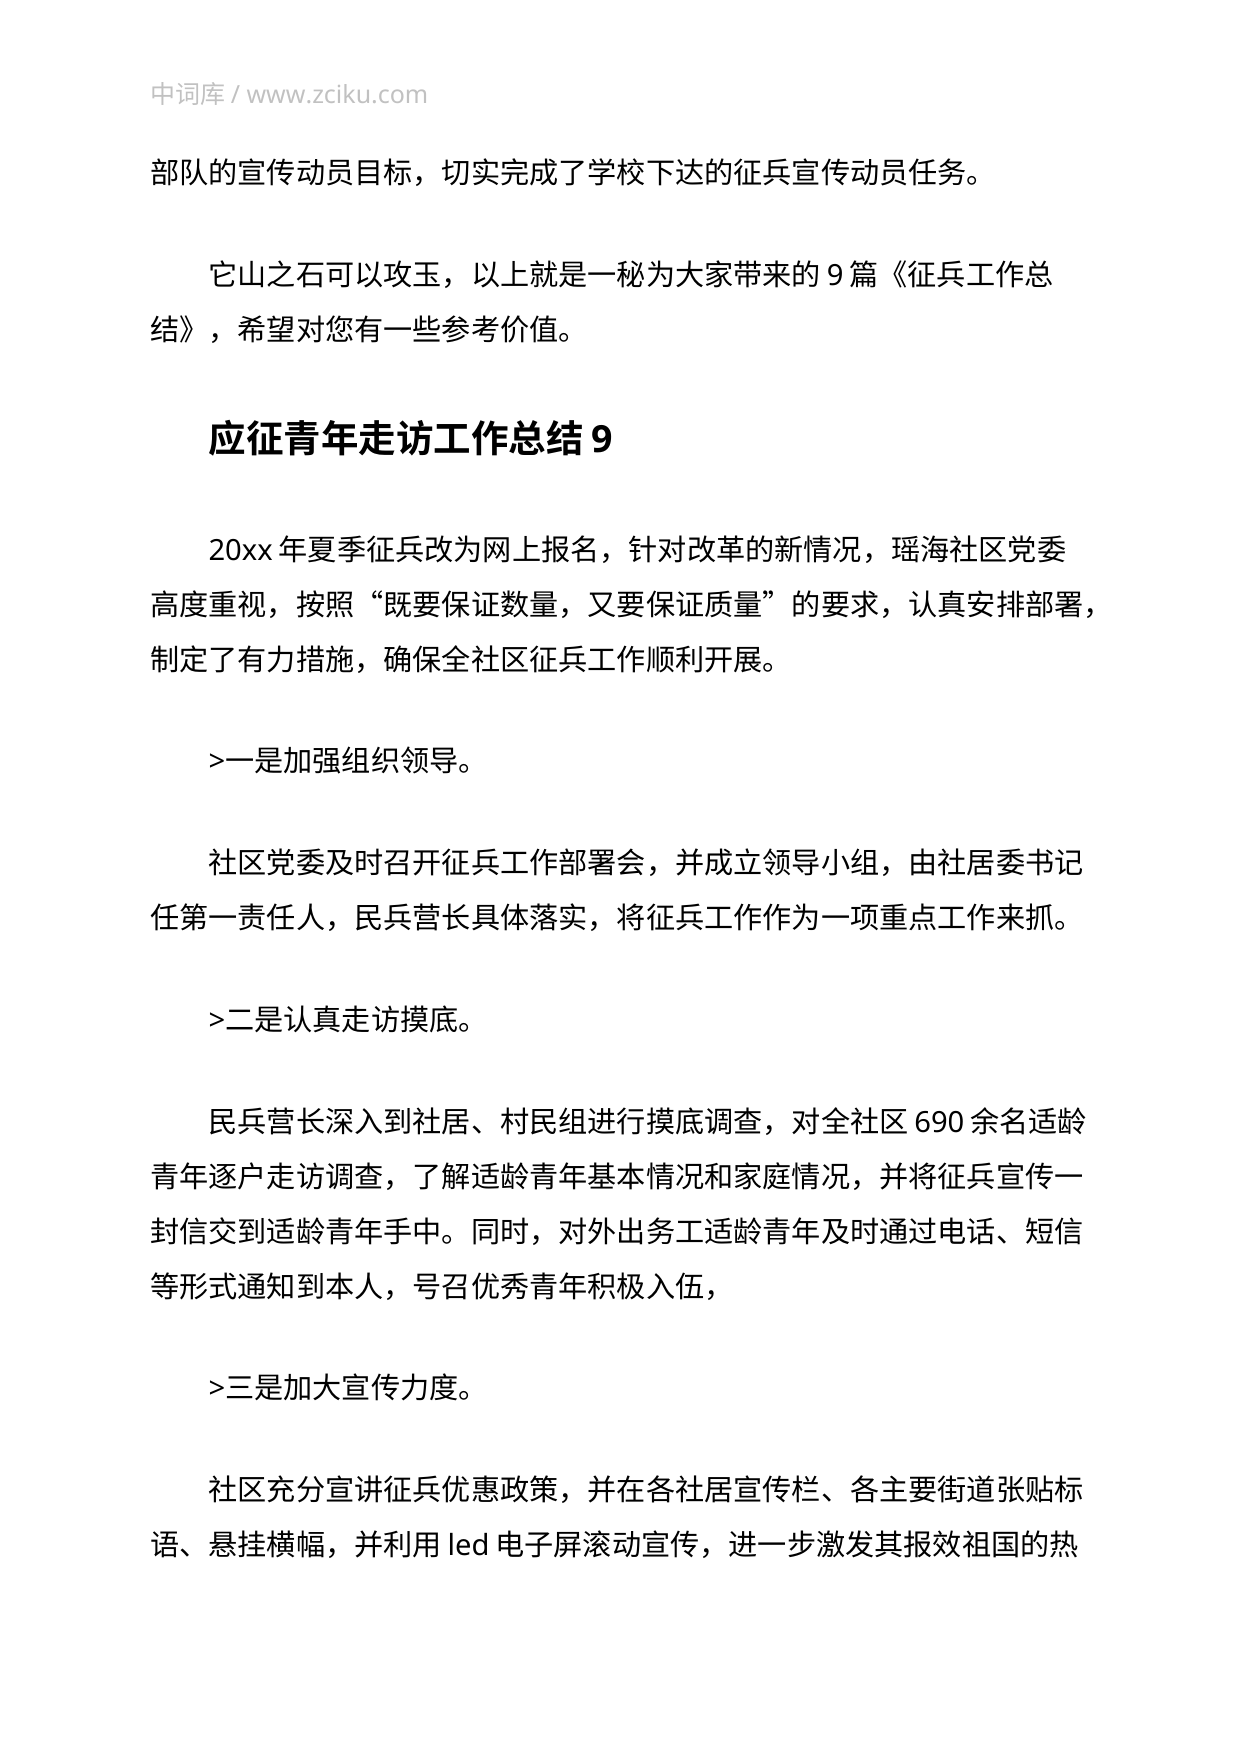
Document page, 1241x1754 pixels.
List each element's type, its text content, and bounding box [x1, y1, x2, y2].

text 20xx年夏季征兵改为网上报名，针对改革的新情况，瑶海社区党委高度重视，按照“既要保证数量，又要保证质量”的要求，认真安排部署，制定了有力措施，确保全社区征兵工作顺利开展。 [150, 526, 1090, 678]
text 它山之石可以攻玉，以上就是一秘为大家带来的9篇《征兵工作总结》，希望对您有一些参考价值。 [150, 252, 1090, 349]
text >二是认真走访摸底。 [150, 996, 1090, 1039]
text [150, 150, 1090, 192]
text >一是加强组织领导。 [150, 738, 1090, 780]
text 民兵营长深入到社居、村民组进行摸底调查，对全社区690余名适龄青年逐户走访调查，了解适龄青年基本情况和家庭情况，并将征兵宣传一封信交到适龄青年手中。同时，对外出务工适龄青年及时通过电话、短信等形式通知到本人，号召优秀青年积极入伍， [150, 1098, 1090, 1306]
text 应征青年走访工作总结9 [150, 408, 1090, 463]
text >三是加大宣传力度。 [150, 1365, 1090, 1407]
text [150, 1467, 1090, 1564]
text 社区党委及时召开征兵工作部署会，并成立领导小组，由社居委书记任第一责任人，民兵营长具体落实，将征兵工作作为一项重点工作来抓。 [150, 840, 1090, 937]
